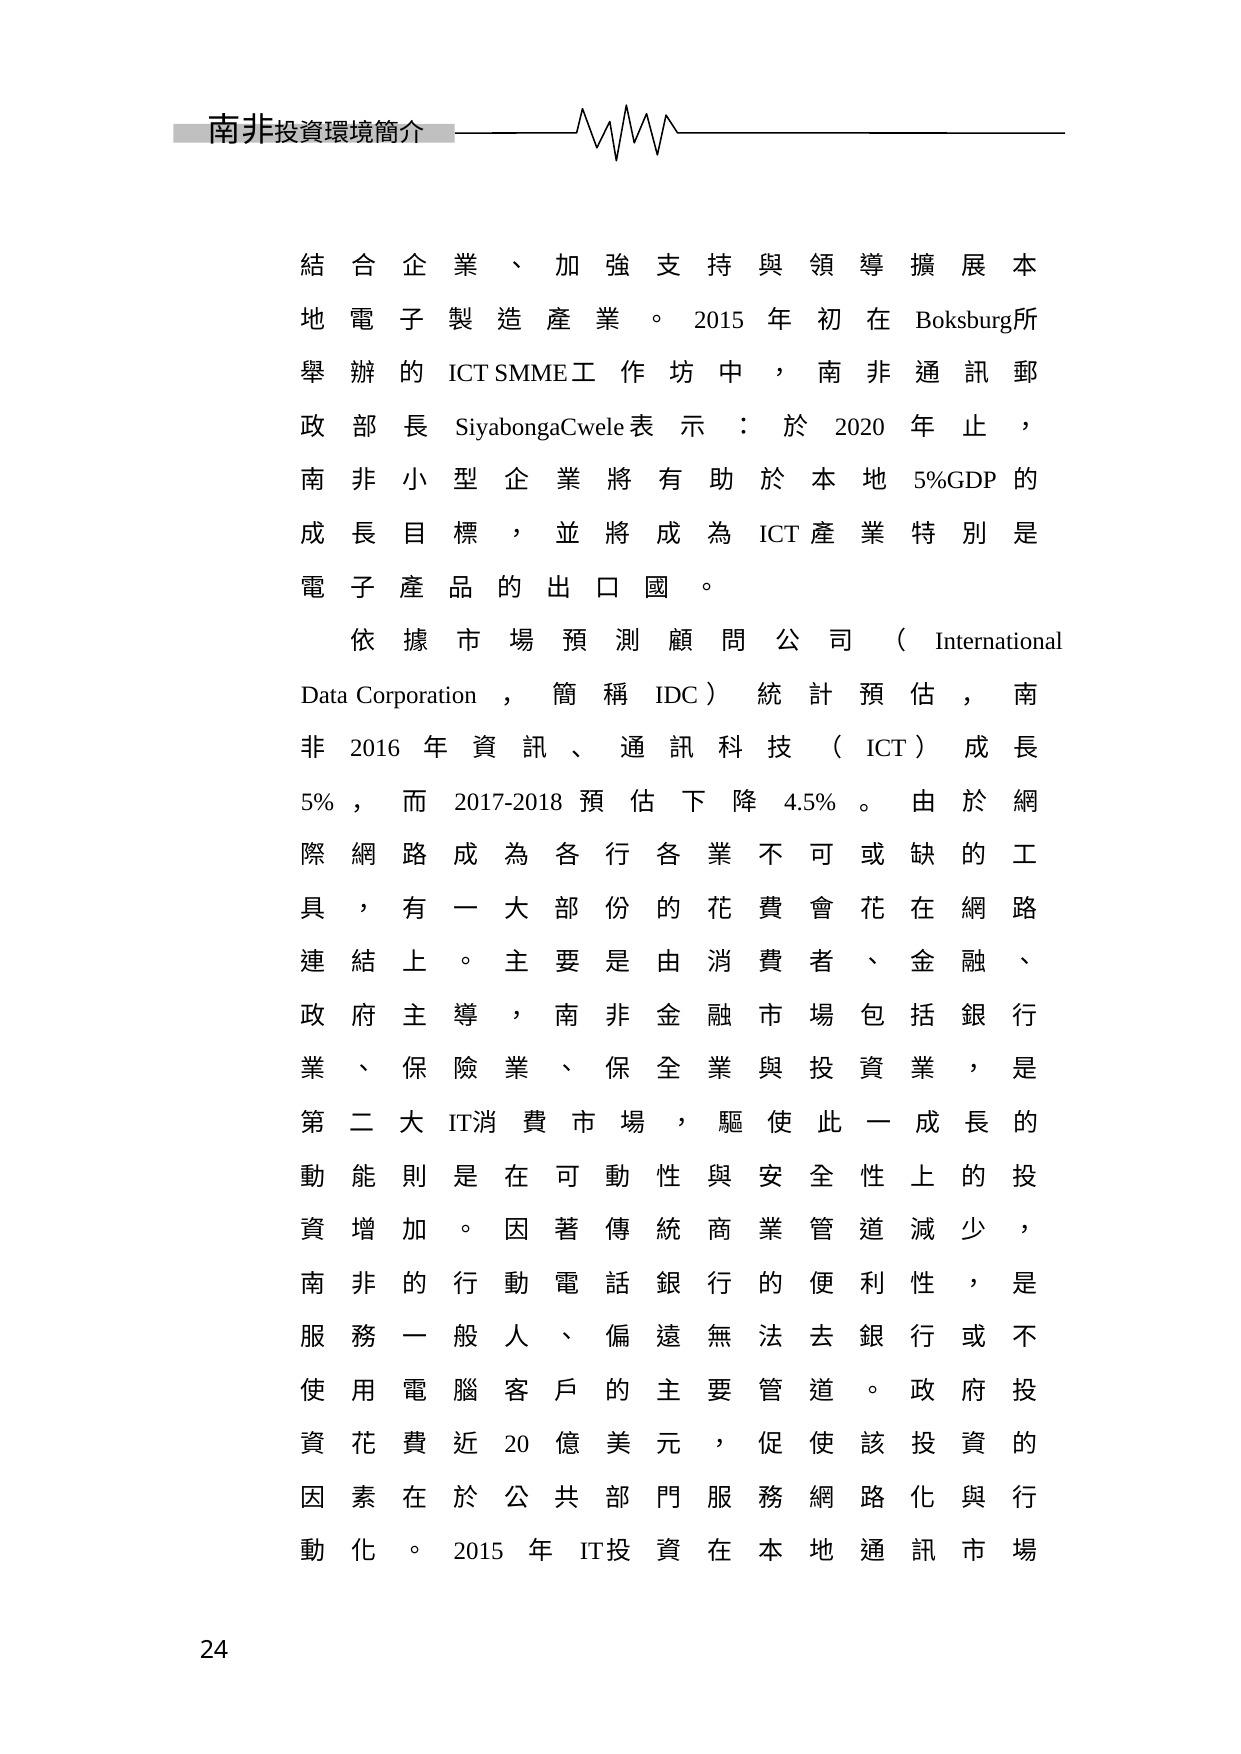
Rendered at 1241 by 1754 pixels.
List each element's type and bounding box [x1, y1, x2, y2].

text [276, 612, 1063, 1576]
text [276, 237, 1063, 612]
